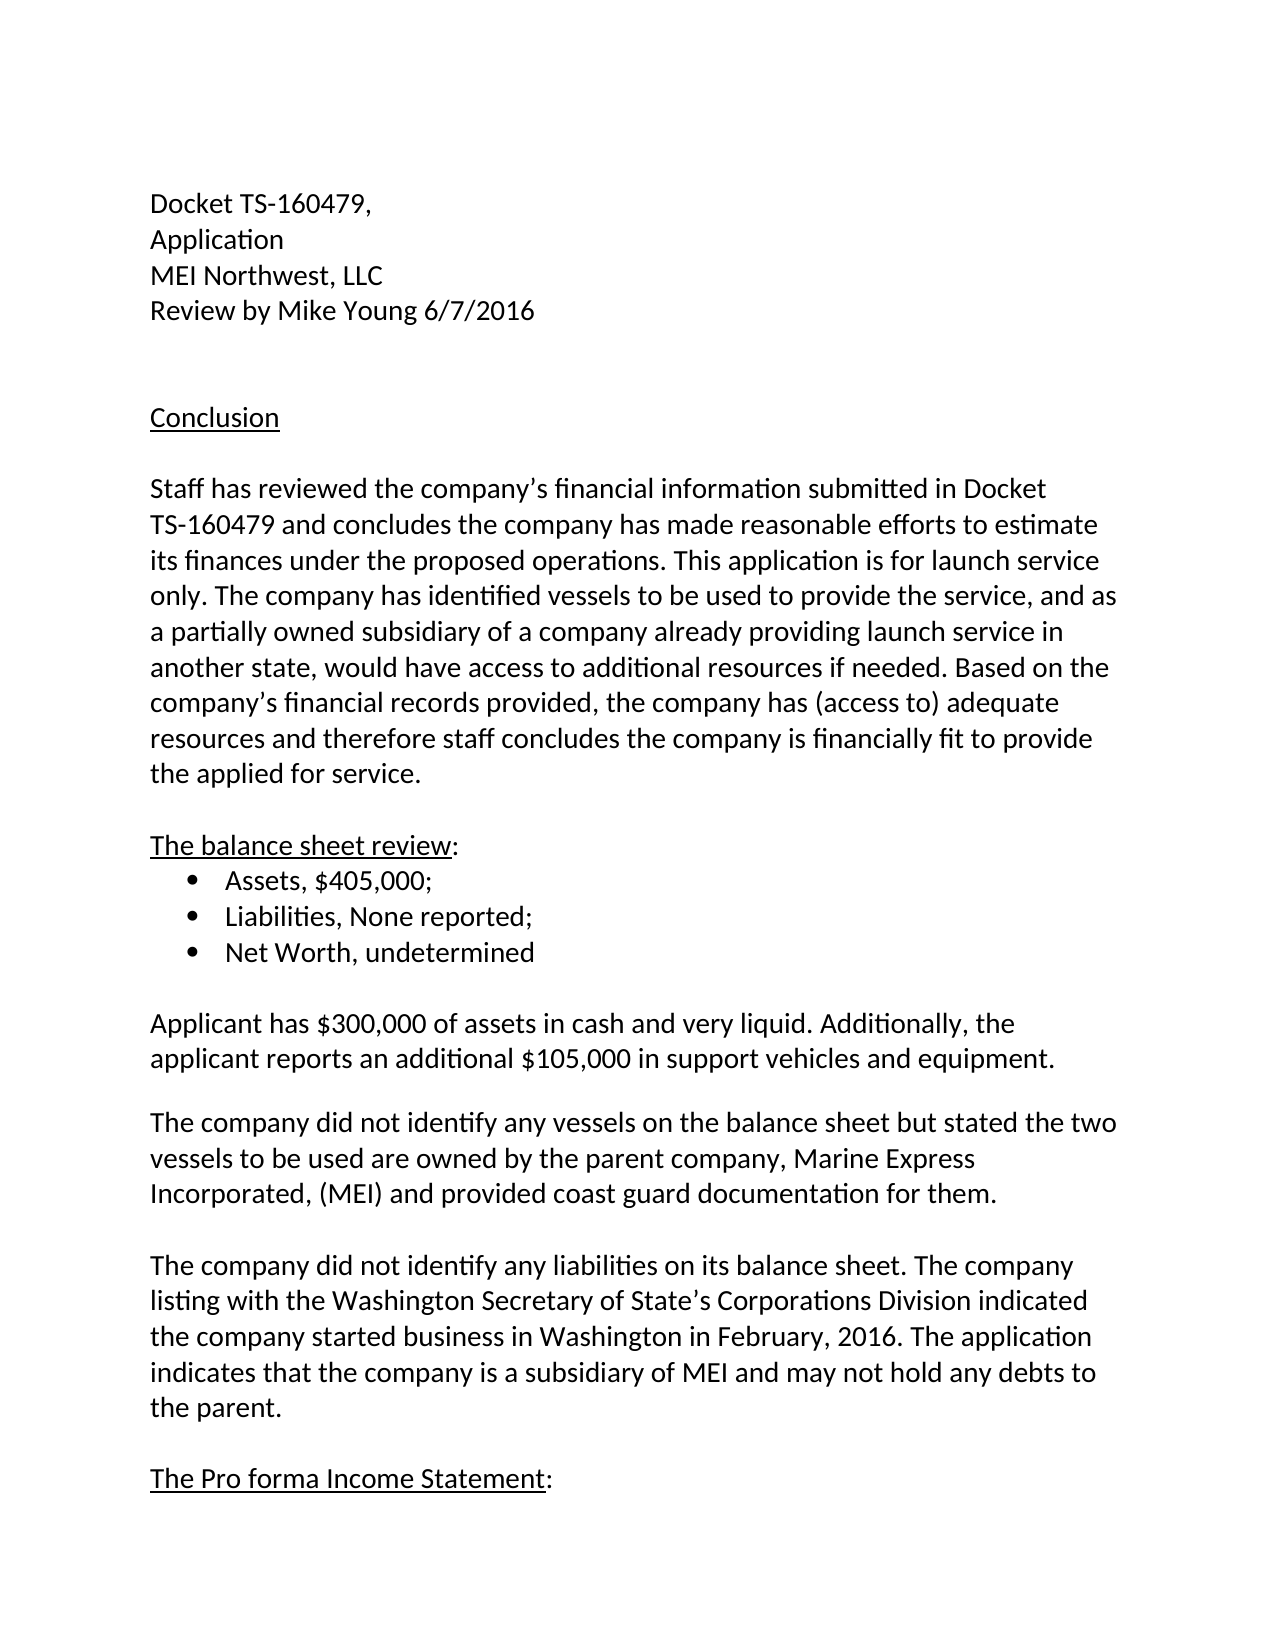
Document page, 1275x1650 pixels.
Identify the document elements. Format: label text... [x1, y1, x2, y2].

list Net Worth, undetermined [187, 934, 1125, 969]
text TS-160479 and concludes the company has made reasonable efforts to estimate its finances under the proposed operations. This application is for launch service only. The company has identified vessels to be used to provide the service, and as a partially owned subsidiary of a company already providing launch service in another state, would have access to additional resources if needed. Based on the company’s financial records provided, the company has (access to) adequate resources and therefore staff concludes the company is financially fit to provide the applied for service. [150, 506, 1125, 791]
text The company did not identify any vessels on the balance sheet but stated the two vessels to be used are owned by the parent company, Marine Express Incorporated, (MEI) and provided coast guard documentation for them. [150, 1104, 1125, 1211]
text The balance sheet review: [150, 827, 1125, 862]
list Liabilities, None reported; [187, 898, 1125, 934]
text Review by Mike Young 6/7/2016 [150, 292, 1125, 328]
text Docket TS-160479, [150, 186, 1125, 221]
text The Pro forma Income Statement: [150, 1461, 1125, 1496]
text The company did not identify any liabilities on its balance sheet. The company listing with the Washington Secretary of State’s Corporations Division indicated the company started business in Washington in February, 2016. The application indicates that the company is a subsidiary of MEI and may not hold any debts to the parent. [150, 1247, 1125, 1425]
text Application [150, 221, 1125, 257]
text Conclusion [150, 399, 1125, 435]
list Assets, $405,000; [187, 862, 1125, 898]
list Applicant has $300,000 of assets in cash and very liquid. Additionally, the applicant reports an additional $105,000 in support vehicles and equipment. [150, 1005, 1125, 1076]
text Staff has reviewed the company’s financial information submitted in Docket [150, 471, 1125, 506]
text MEI Northwest, LLC [150, 257, 1125, 292]
